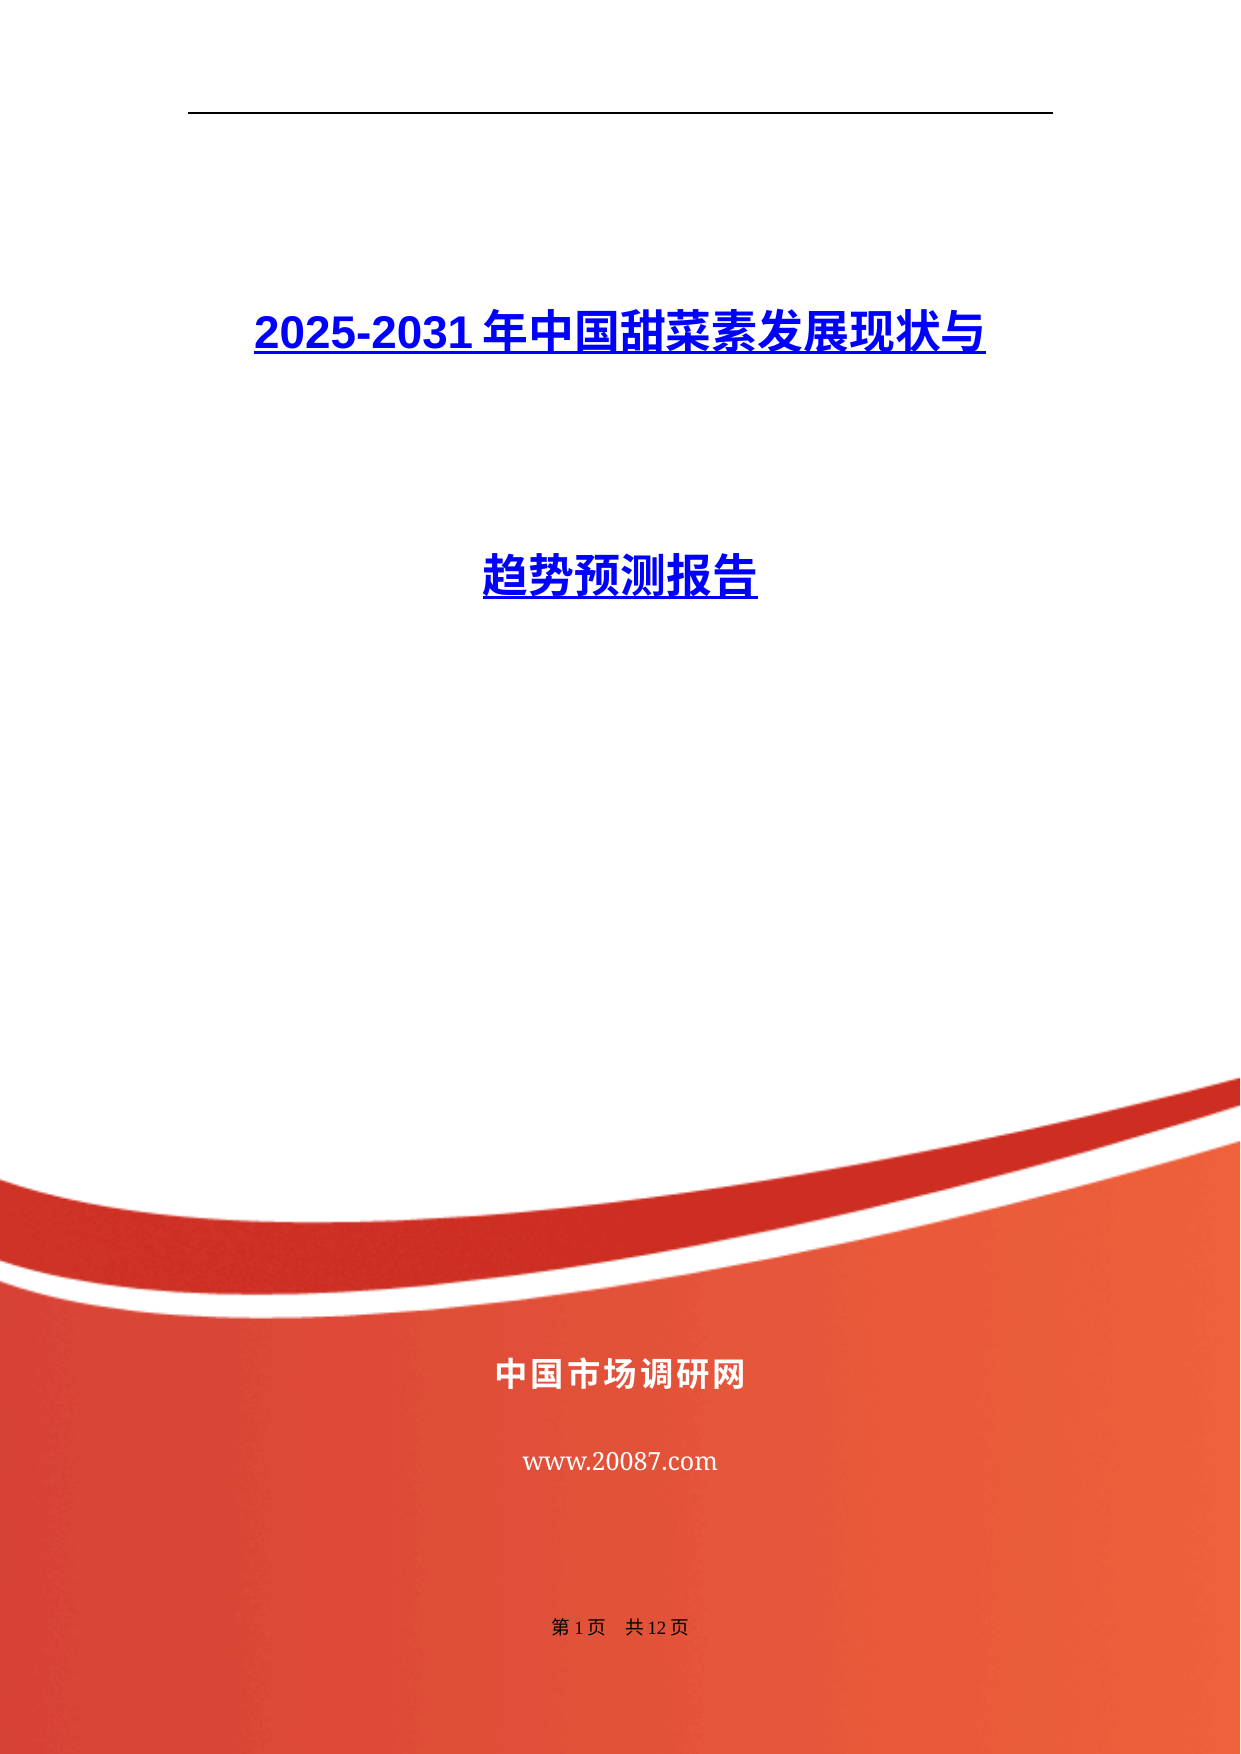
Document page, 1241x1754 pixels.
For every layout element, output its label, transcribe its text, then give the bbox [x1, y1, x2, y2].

text www.20087.com [187, 1428, 1053, 1493]
picture [0, 1006, 1241, 1754]
subtitle 中国市场调研网 [187, 1339, 1053, 1404]
table_header 2025-2031年中国甜菜素发展现状与趋势预测报告 [188, 207, 1053, 773]
